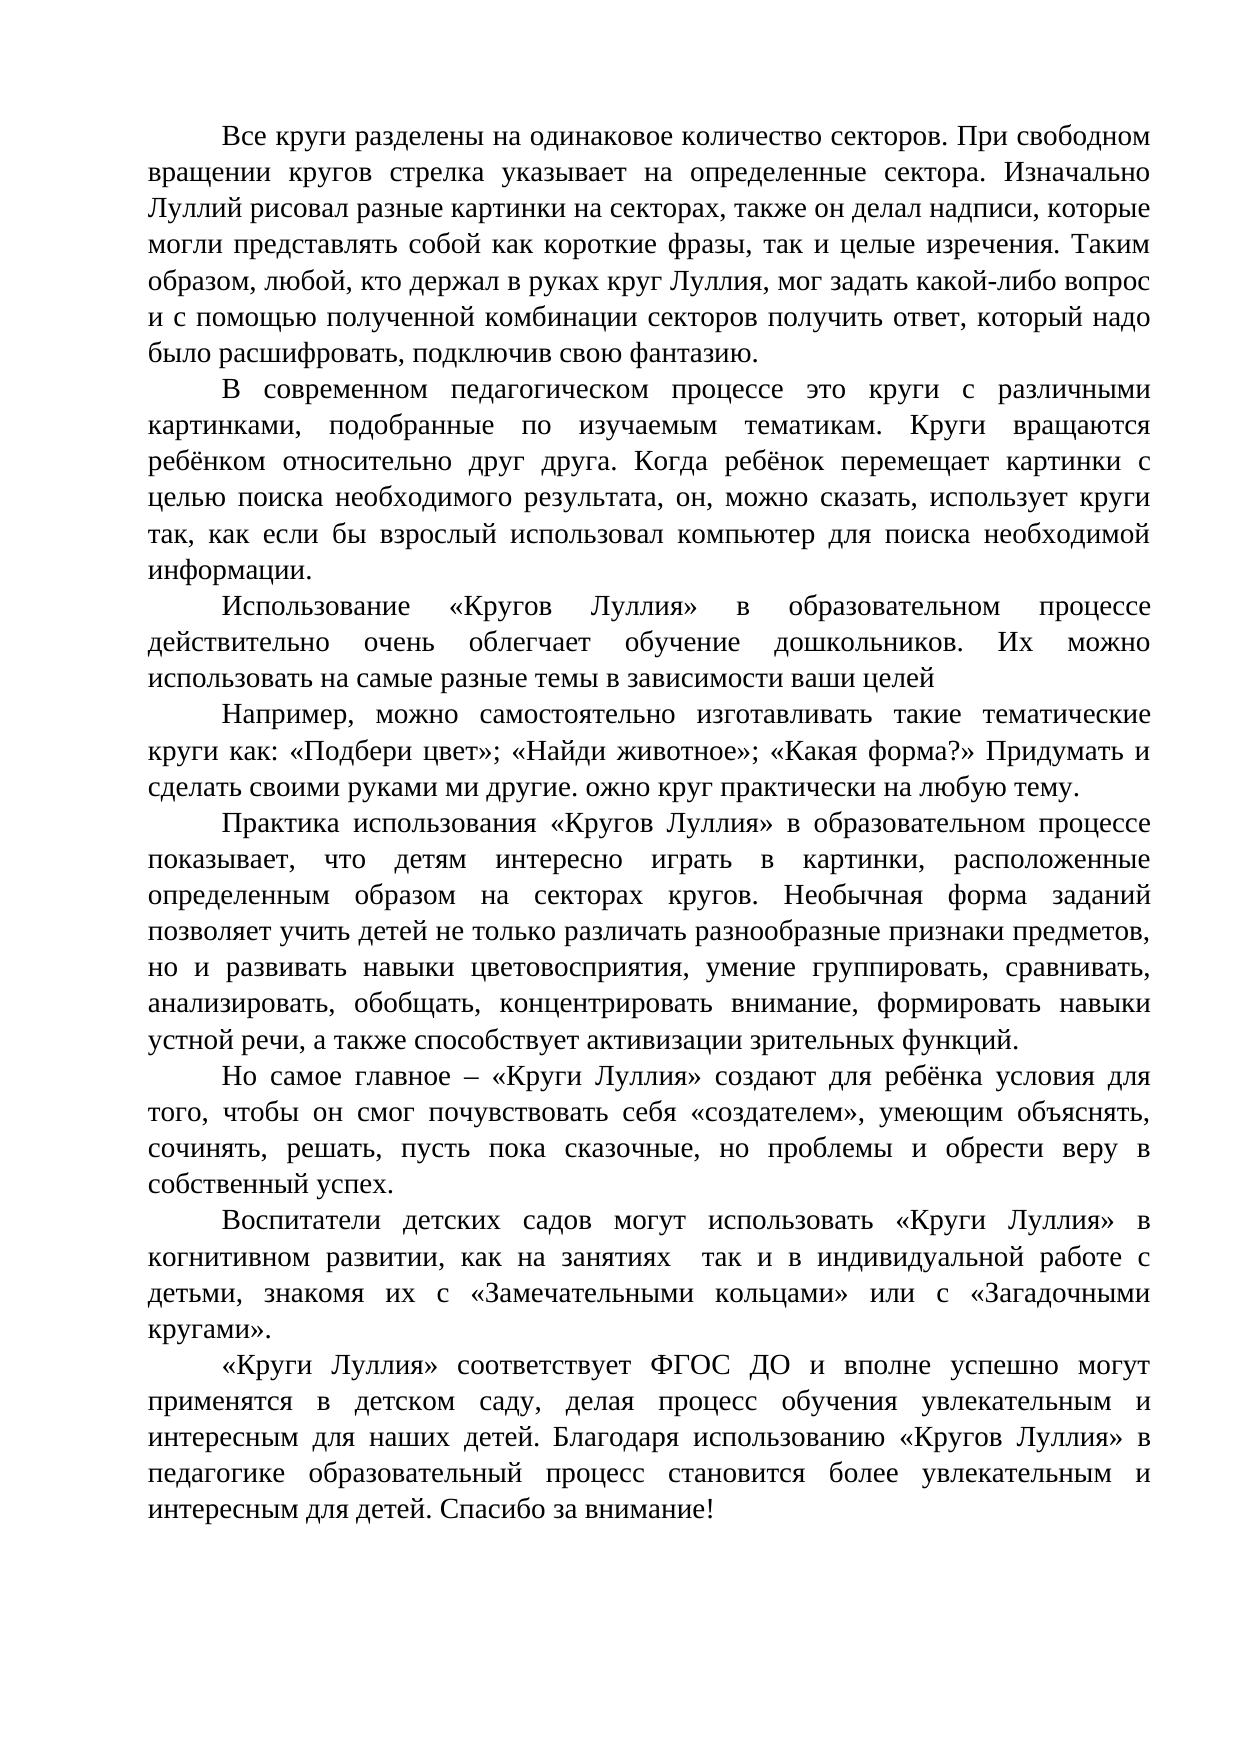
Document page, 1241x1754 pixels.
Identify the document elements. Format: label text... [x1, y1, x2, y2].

text Использование «Кругов Луллия» в образовательном процессе действительно очень облегчает обучение дошкольников. Их можно использовать на самые разные темы в зависимости ваши целей [148, 588, 1152, 694]
text В современном педагогическом процессе это круги с различными картинками, подобранные по изучаемым тематикам. Круги вращаются ребёнком относительно друг друга. Когда ребёнок перемещает картинки с целью поиска необходимого результата, он, можно сказать, использует круги так, как если бы взрослый использовал компьютер для поиска необходимой информации. [148, 371, 1152, 585]
text Все круги разделены на одинаковое количество секторов. При свободном вращении кругов стрелка указывает на определенные сектора. Изначально Луллий рисовал разные картинки на секторах, также он делал надписи, которые могли представлять собой как короткие фразы, так и целые изречения. Таким образом, любой, кто держал в руках круг Луллия, мог задать какой-либо вопрос и с помощью полученной комбинации секторов получить ответ, который надо было расшифровать, подключив свою фантазию. [148, 118, 1152, 368]
text Но самое главное – «Круги Луллия» создают для ребёнка условия для того, чтобы он смог почувствовать себя «создателем», умеющим объяснять, сочинять, решать, пусть пока сказочные, но проблемы и обрести веру в собственный успех. [148, 1058, 1152, 1200]
text Практика использования «Кругов Луллия» в образовательном процессе показывает, что детям интересно играть в картинки, расположенные определенным образом на секторах кругов. Необычная форма заданий позволяет учить детей не только различать разнообразные признаки предметов, но и развивать навыки цветовосприятия, умение группировать, сравнивать, анализировать, обобщать, концентрировать внимание, формировать навыки устной речи, а также способствует активизации зрительных функций. [148, 805, 1152, 1055]
text Например, можно самостоятельно изготавливать такие тематические круги как: «Подбери цвет»; «Найди животное»; «Какая форма?» Придумать и сделать своими руками ми другие. ожно круг практически на любую тему. [148, 696, 1152, 802]
text «Круги Луллия» соответствует ФГОС ДО и вполне успешно могут применятся в детском саду, делая процесс обучения увлекательным и интересным для наших детей. Благодаря использованию «Кругов Луллия» в педагогике образовательный процесс становится более увлекательным и интересным для детей. Спасибо за внимание! [148, 1347, 1152, 1525]
text Воспитатели детских садов могут использовать «Круги Луллия» в когнитивном развитии, как на занятиях так и в индивидуальной работе с детьми, знакомя их с «Замечательными кольцами» или с «Загадочными кругами». [148, 1202, 1152, 1344]
